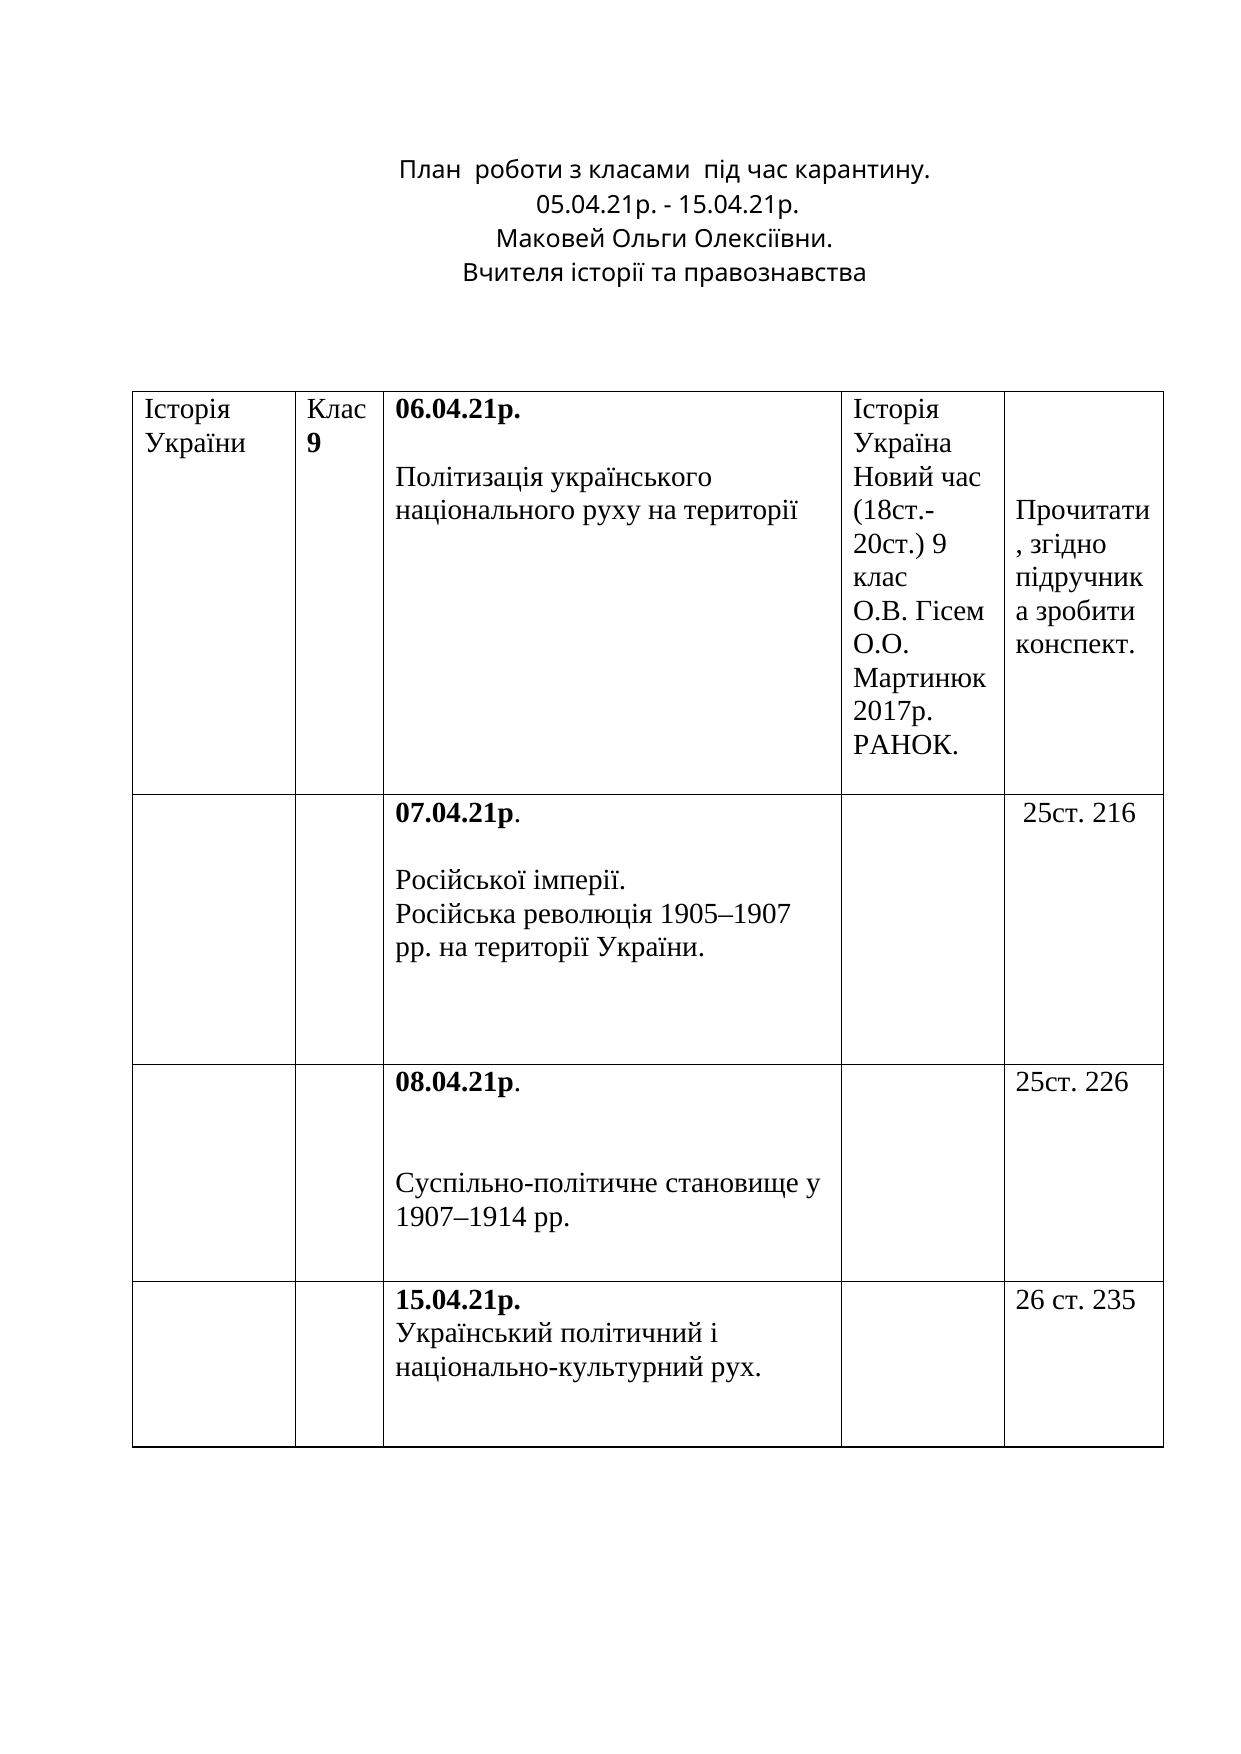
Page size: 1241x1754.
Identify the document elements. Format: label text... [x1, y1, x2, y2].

table_cell [296, 795, 383, 1063]
table_header 06.04.21р. Політизація українського національного руху на території [384, 392, 841, 794]
table_cell [842, 795, 1004, 1063]
table_cell [133, 1282, 295, 1446]
table_cell [296, 1282, 383, 1446]
table_cell 26 ст. 235 [1005, 1282, 1163, 1446]
table_cell [296, 1065, 383, 1281]
table_cell [842, 1282, 1004, 1446]
text Маковей Ольги Олексіївни. [177, 220, 1152, 254]
table_cell [133, 1065, 295, 1281]
table_header Прочитати, згідно підручника зробити конспект. [1005, 392, 1163, 794]
table_header Історія Україна Новий час (18ст.-20ст.) 9 клас О.В. Гісем О.О. Мартинюк 2017р. РАНОК. [842, 392, 1004, 794]
table_cell [842, 1065, 1004, 1281]
text 05.04.21р. - 15.04.21р. [177, 186, 1152, 220]
table_header Клас 9 [296, 392, 383, 794]
table_cell 08.04.21р. Суспільно-політичне становище у 1907–1914 рр. [384, 1065, 841, 1281]
table_cell 25ст. 216 [1005, 795, 1163, 1063]
table_cell 25ст. 226 [1005, 1065, 1163, 1281]
text Вчителя історії та правознавства [177, 254, 1152, 288]
table_cell [133, 795, 295, 1063]
text План роботи з класами під час карантину. [177, 152, 1152, 186]
table_header Історія України [133, 392, 295, 794]
table_cell 15.04.21р. Український політичний і національно-культурний рух. [384, 1282, 841, 1446]
table_cell 07.04.21р. Російської імперії. Російська революція 1905–1907 рр. на території України. [384, 795, 841, 1063]
